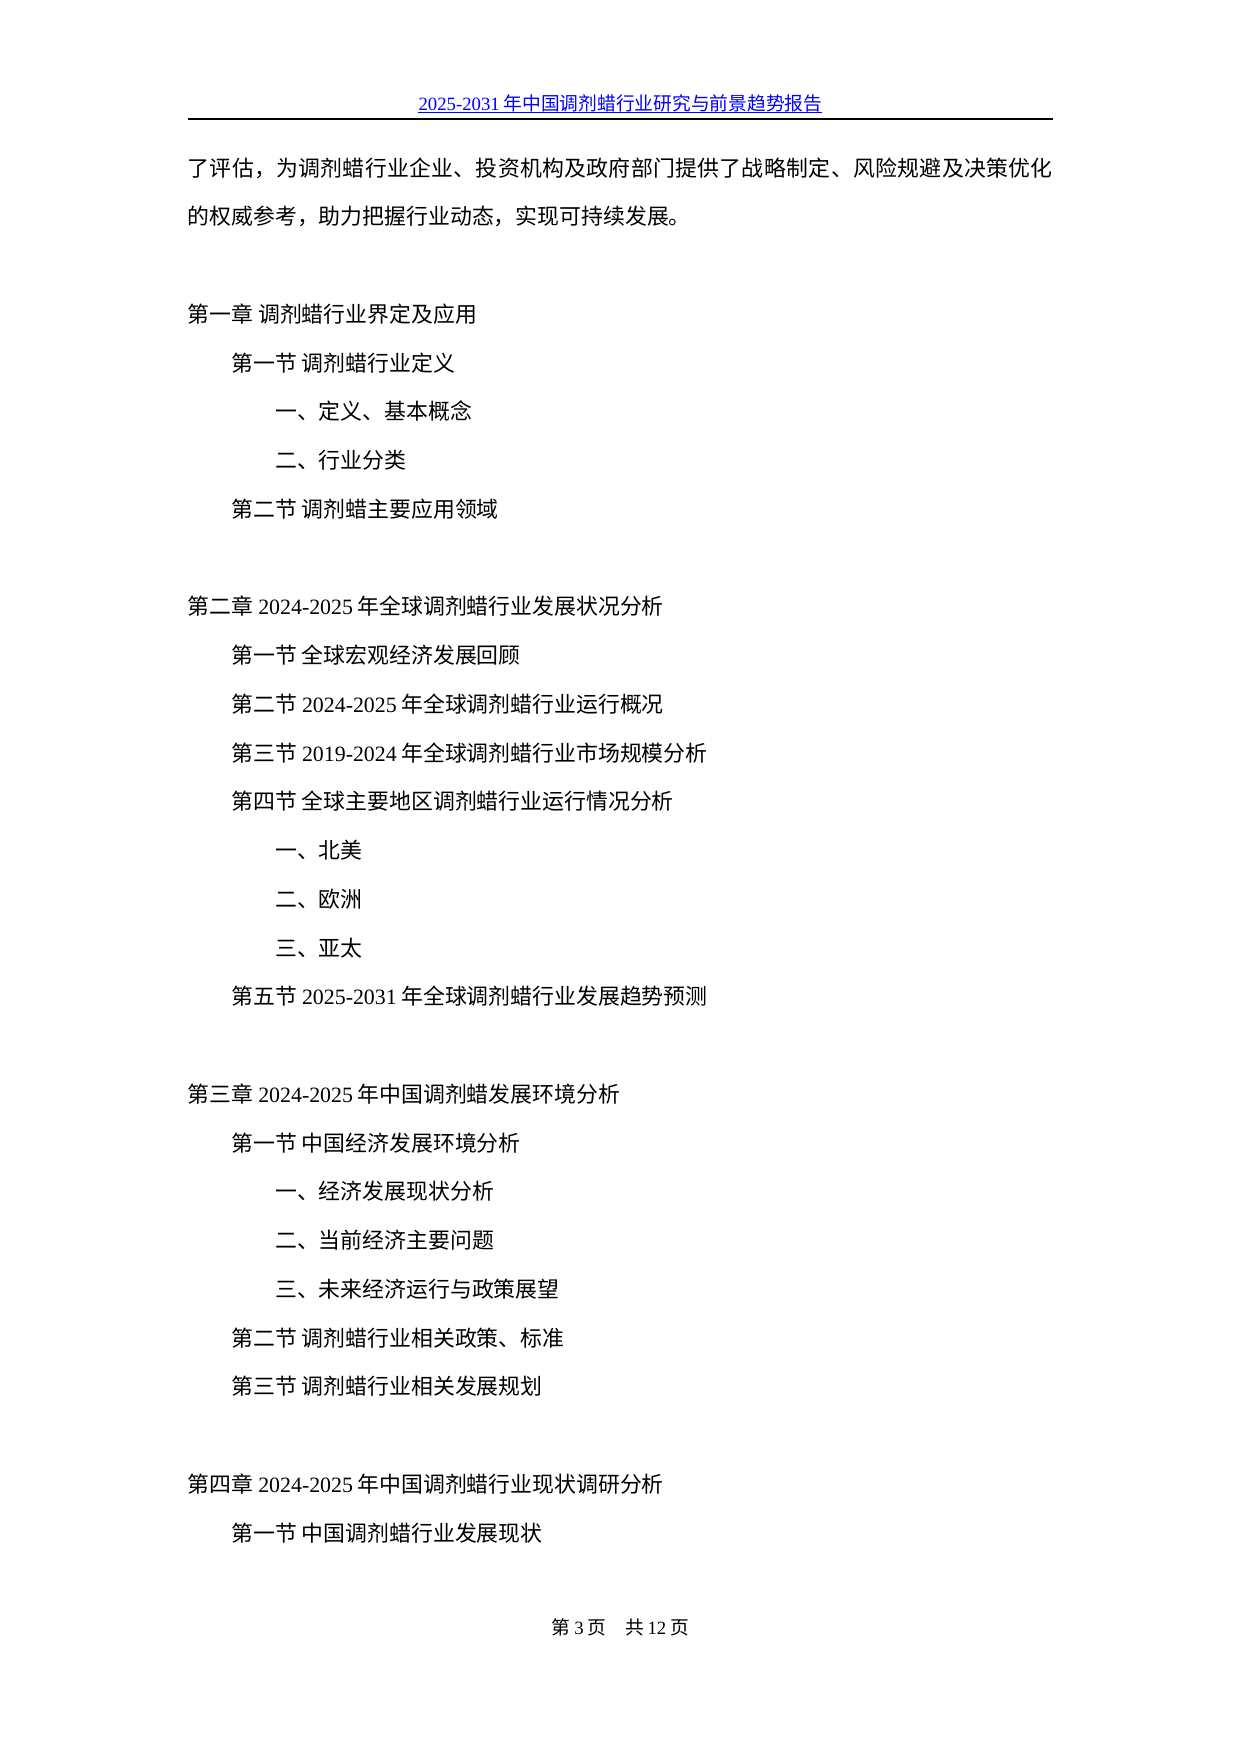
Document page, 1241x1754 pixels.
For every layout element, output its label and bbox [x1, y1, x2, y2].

text [187, 150, 1053, 1548]
